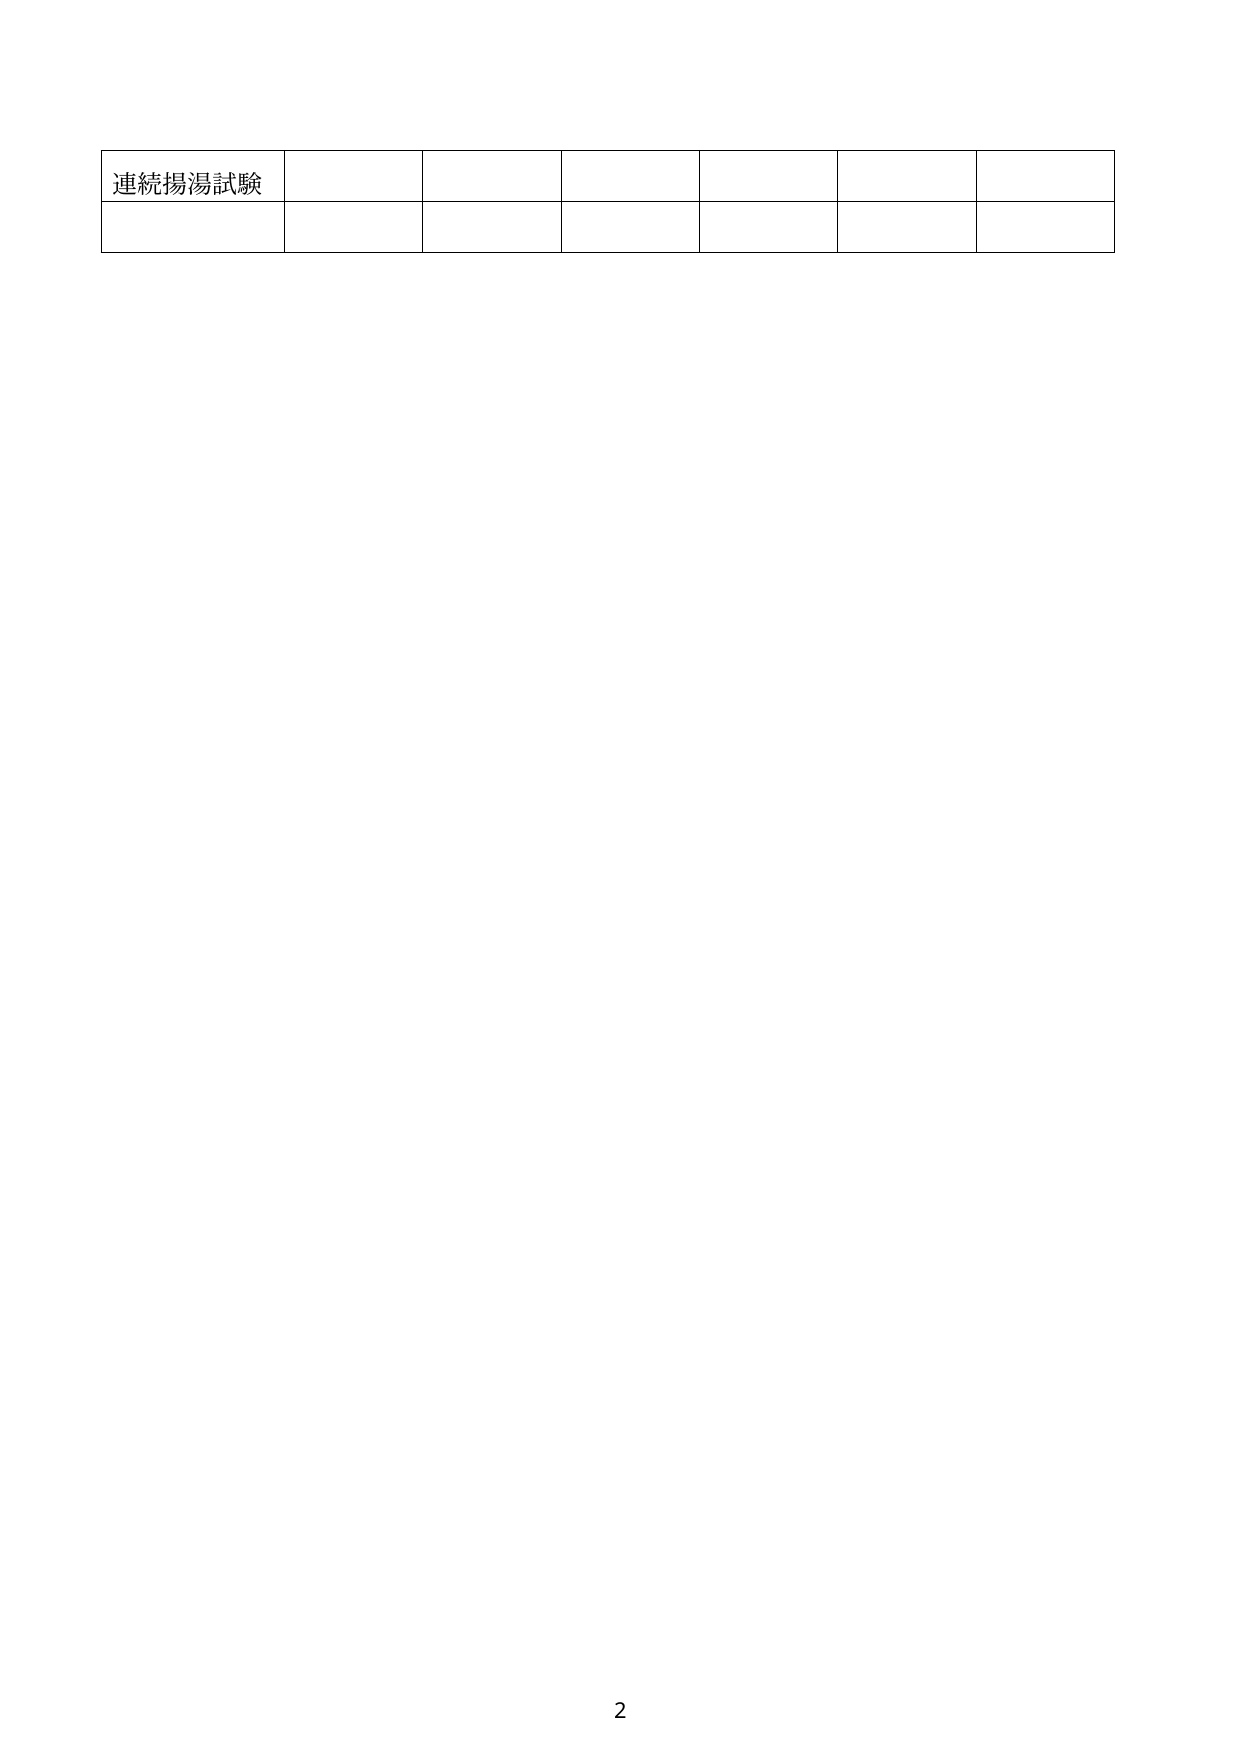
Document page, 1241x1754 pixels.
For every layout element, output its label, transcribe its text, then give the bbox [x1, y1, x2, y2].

table_cell [102, 202, 284, 252]
table_cell [423, 202, 561, 252]
table_cell [977, 202, 1114, 252]
table_cell [285, 151, 422, 201]
table_cell [562, 151, 699, 201]
table_cell [977, 151, 1114, 201]
table_cell [838, 202, 976, 252]
table_cell [285, 202, 422, 252]
table_cell 連続揚湯試験 [102, 151, 284, 201]
table_cell [838, 151, 976, 201]
table_cell [700, 202, 837, 252]
table_cell [700, 151, 837, 201]
table_cell [423, 151, 561, 201]
table_cell [562, 202, 699, 252]
